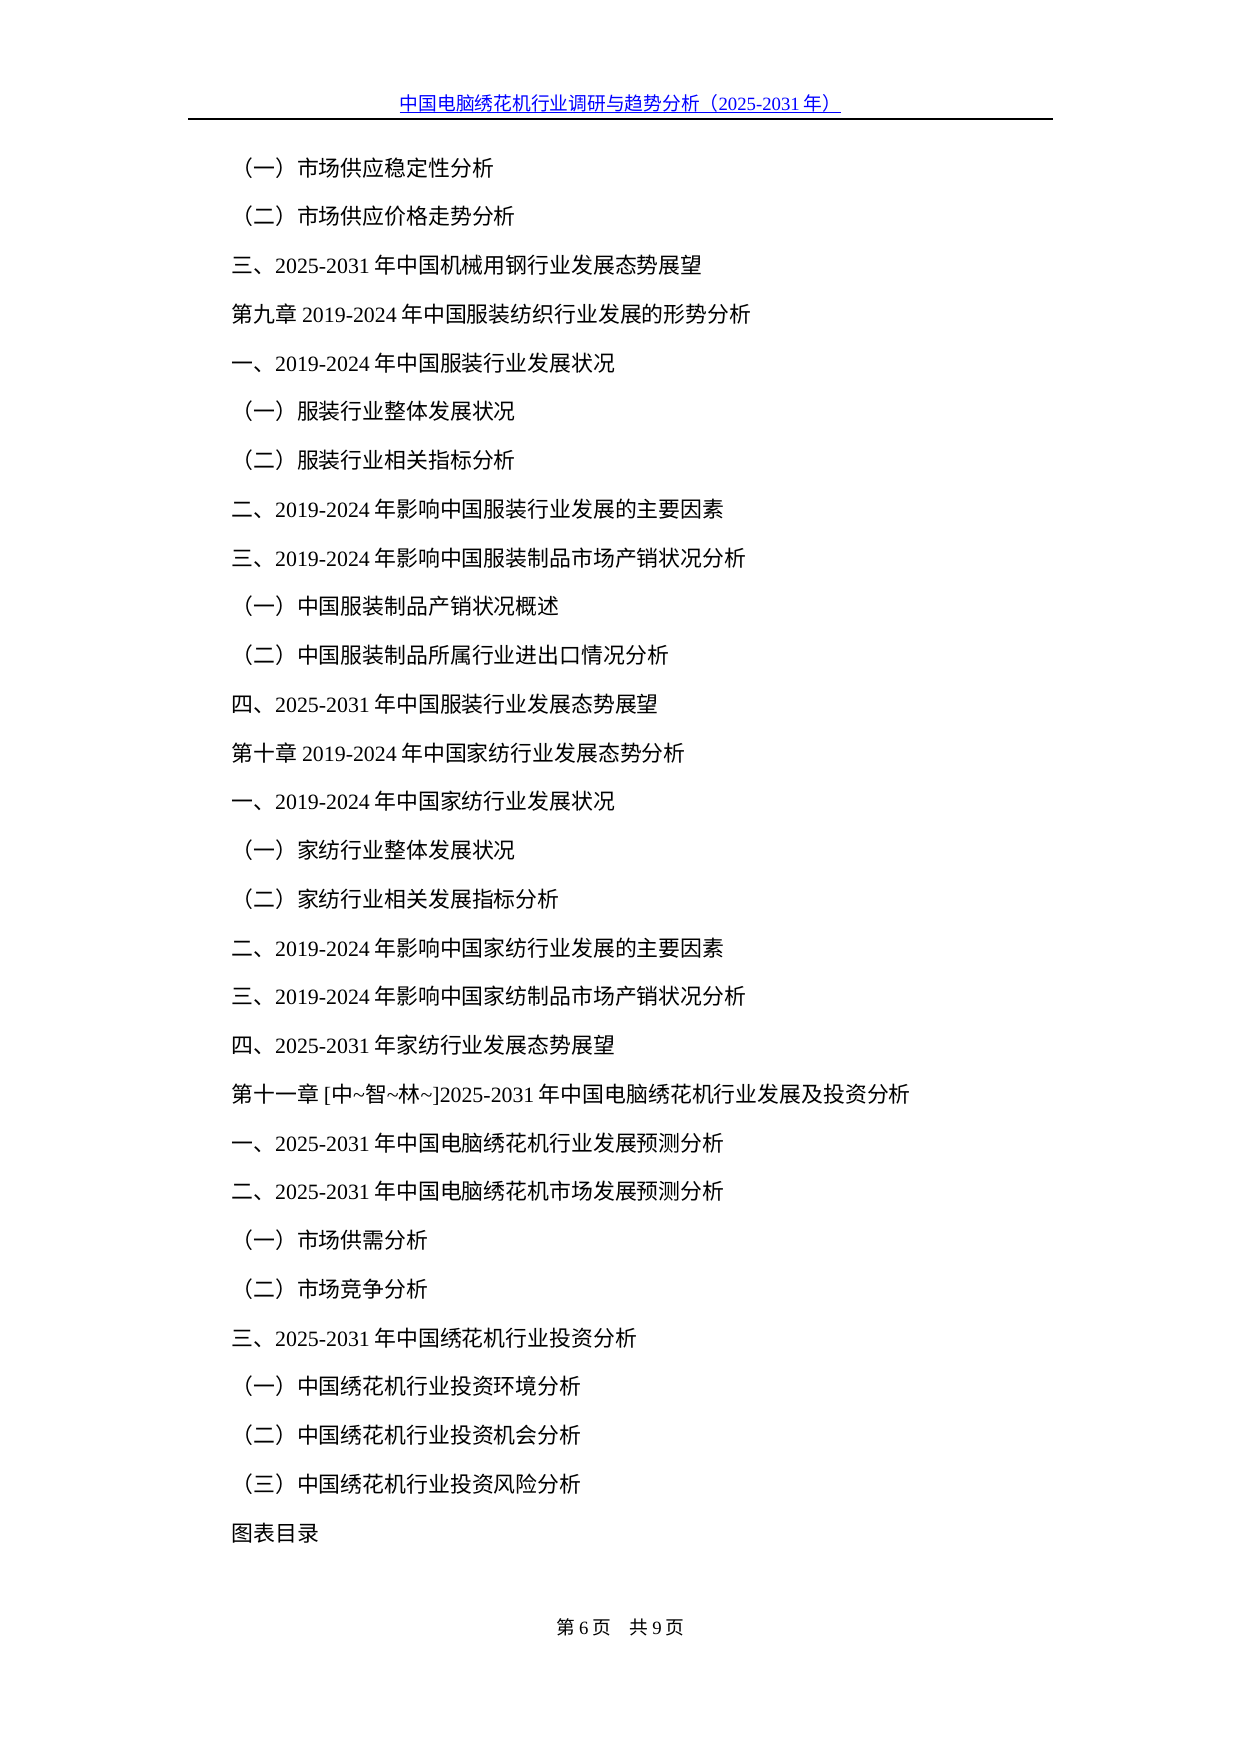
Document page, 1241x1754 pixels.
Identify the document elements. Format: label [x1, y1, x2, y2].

text [187, 150, 1053, 1548]
